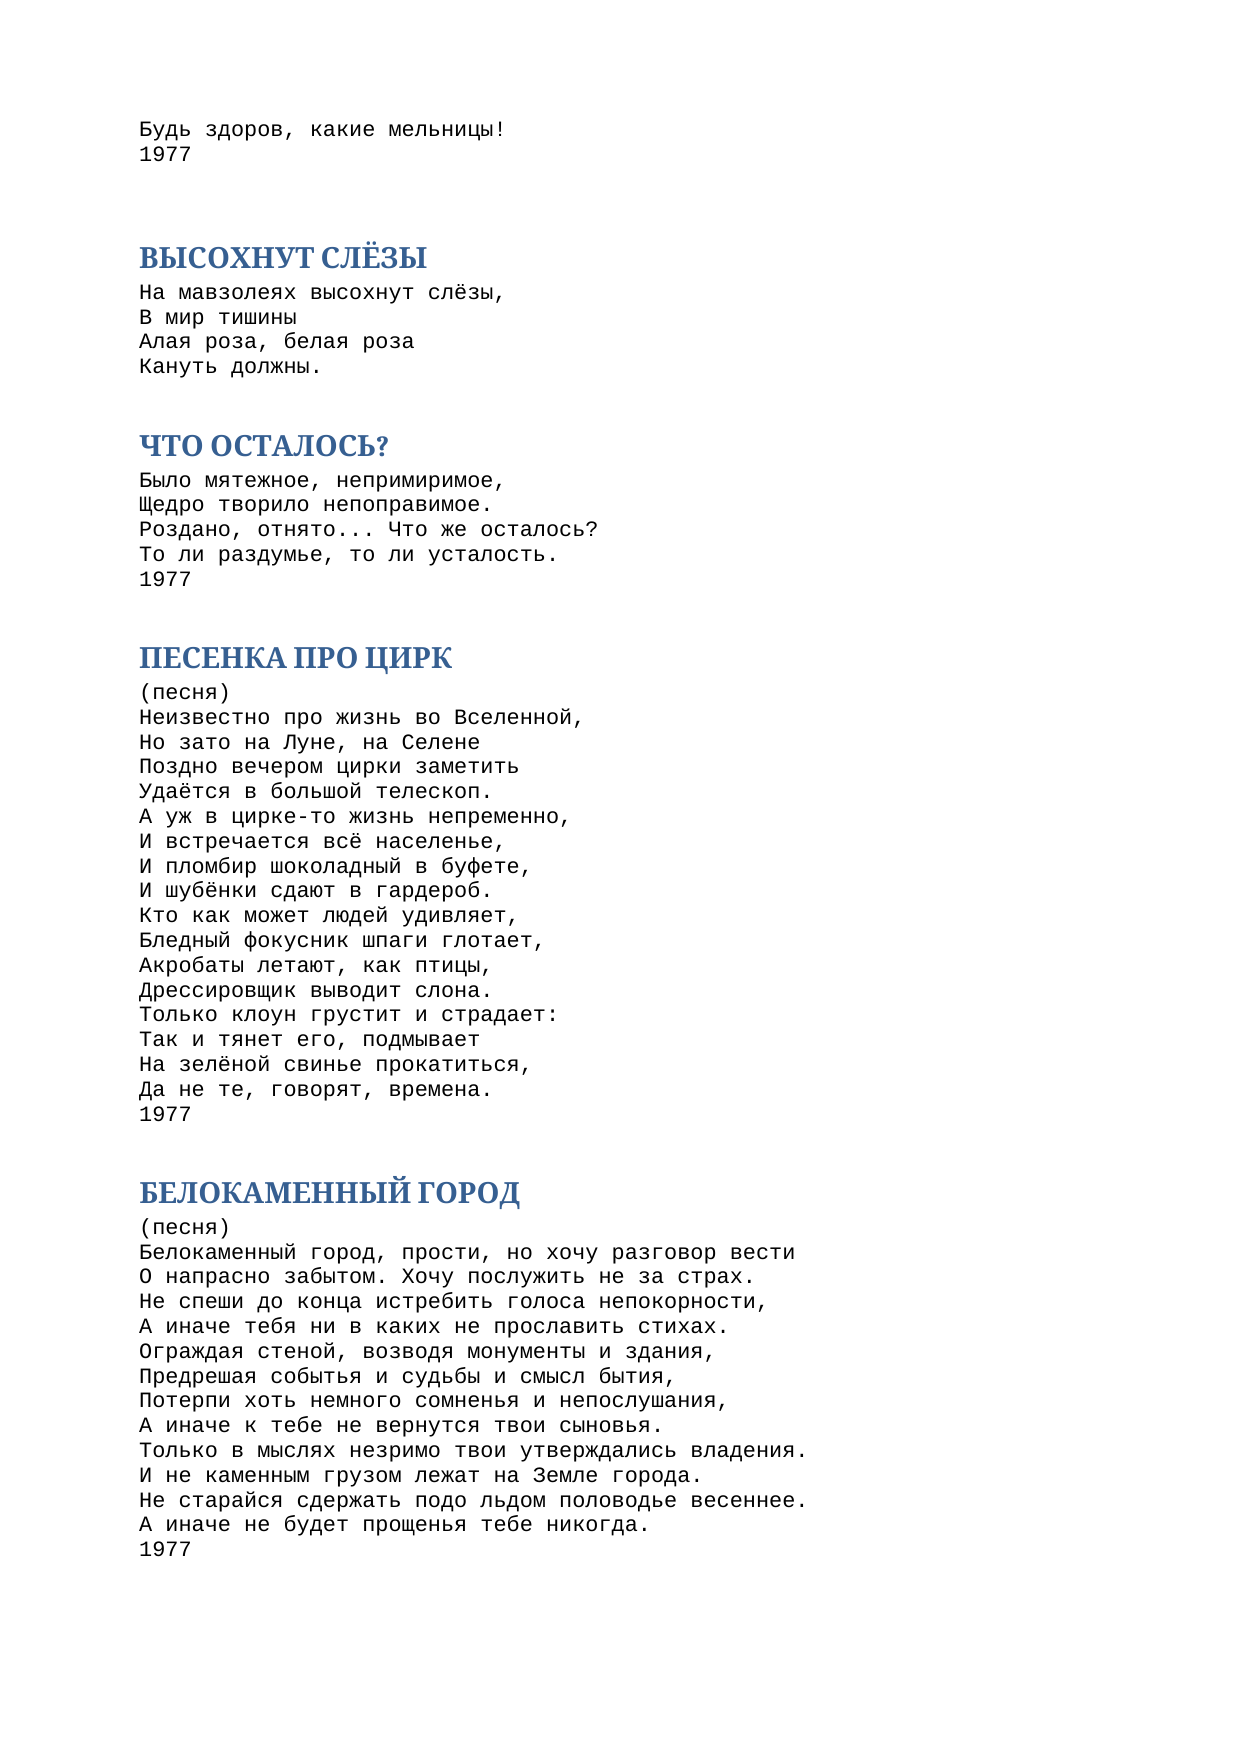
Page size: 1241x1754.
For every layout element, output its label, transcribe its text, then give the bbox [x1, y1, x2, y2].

text О напрасно забытом. Хочу послужить не за страх. [139, 1266, 1101, 1290]
text Но зато на Луне, на Селене [139, 731, 1101, 756]
text И не каменным грузом лежат на Земле города. [139, 1464, 1101, 1489]
text Акробаты летают, как птицы, [139, 954, 1101, 979]
text А иначе не будет прощенья тебе никогда. [139, 1513, 1101, 1538]
text Не спеши до конца истребить голоса непокорности, [139, 1290, 1101, 1315]
text Поздно вечером цирки заметить [139, 756, 1101, 780]
text На зелёной свинье прокатиться, [139, 1053, 1101, 1078]
text Щедро творило непоправимое. [139, 493, 1101, 518]
text А уж в цирке-то жизнь непременно, [139, 805, 1101, 830]
text 1977 [139, 568, 1101, 593]
text А иначе тебя ни в каких не прославить стихах. [139, 1315, 1101, 1340]
text Будь здоров, какие мельницы! [139, 118, 1101, 143]
subtitle ЧТО ОСТАЛОСЬ? [139, 430, 1101, 464]
subtitle БЕЛОКАМЕННЫЙ ГОРОД [139, 1177, 1101, 1211]
text В мир тишины [139, 306, 1101, 331]
text Было мятежное, непримиримое, [139, 469, 1101, 493]
text Предрешая событья и судьбы и смысл бытия, [139, 1365, 1101, 1389]
subtitle ВЫСОХНУТ СЛЁЗЫ [139, 242, 1101, 276]
text Белокаменный город, прости, но хочу разговор вести [139, 1241, 1101, 1266]
text Кто как может людей удивляет, [139, 904, 1101, 929]
text Только клоун грустит и страдает: [139, 1003, 1101, 1028]
text То ли раздумье, то ли усталость. [139, 543, 1101, 568]
subtitle ПЕСЕНКА ПРО ЦИРК [139, 643, 1101, 676]
text Не старайся сдержать подо льдом половодье весеннее. [139, 1489, 1101, 1513]
text Ограждая стеной, возводя монументы и здания, [139, 1340, 1101, 1365]
text И встречается всё населенье, [139, 830, 1101, 855]
text (песня) [139, 681, 1101, 706]
text Алая роза, белая роза [139, 331, 1101, 355]
text Кануть должны. [139, 355, 1101, 380]
text 1977 [139, 1103, 1101, 1127]
text Неизвестно про жизнь во Вселенной, [139, 706, 1101, 731]
text Роздано, отнято... Что же осталось? [139, 518, 1101, 543]
text Да не те, говорят, времена. [139, 1078, 1101, 1103]
text Удаётся в большой телескоп. [139, 780, 1101, 805]
text Так и тянет его, подмывает [139, 1028, 1101, 1053]
text 1977 [139, 143, 1101, 168]
text (песня) [139, 1216, 1101, 1241]
text На мавзолеях высохнут слёзы, [139, 281, 1101, 306]
text Дрессировщик выводит слона. [139, 979, 1101, 1003]
text А иначе к тебе не вернутся твои сыновья. [139, 1414, 1101, 1439]
text И шубёнки сдают в гардероб. [139, 879, 1101, 904]
text Только в мыслях незримо твои утверждались владения. [139, 1439, 1101, 1464]
text Бледный фокусник шпаги глотает, [139, 929, 1101, 954]
text И пломбир шоколадный в буфете, [139, 855, 1101, 879]
text Потерпи хоть немного сомненья и непослушания, [139, 1389, 1101, 1414]
text 1977 [139, 1538, 1101, 1563]
